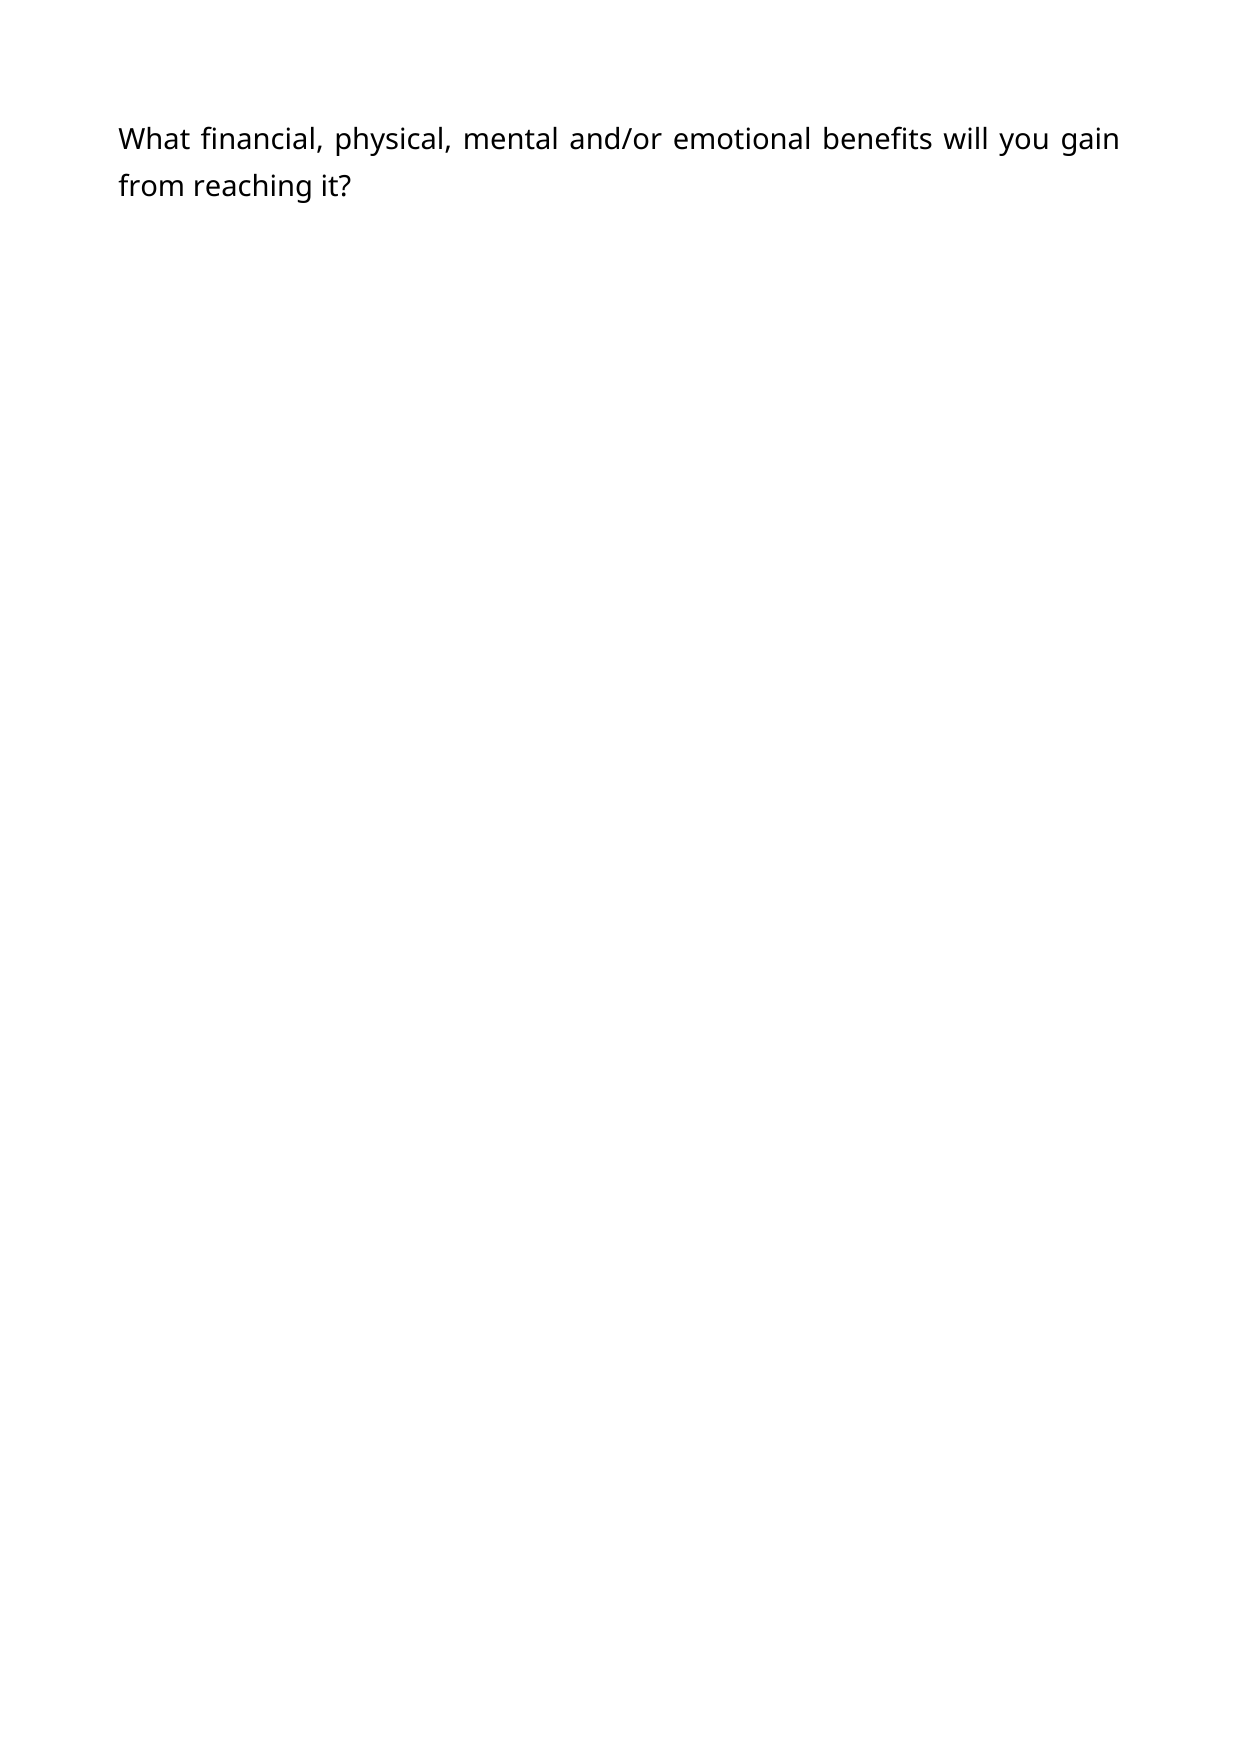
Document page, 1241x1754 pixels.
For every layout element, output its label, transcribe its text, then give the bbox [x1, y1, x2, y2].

text What financial, physical, mental and/or emotional benefits will you gain from reaching it? [118, 118, 1122, 205]
